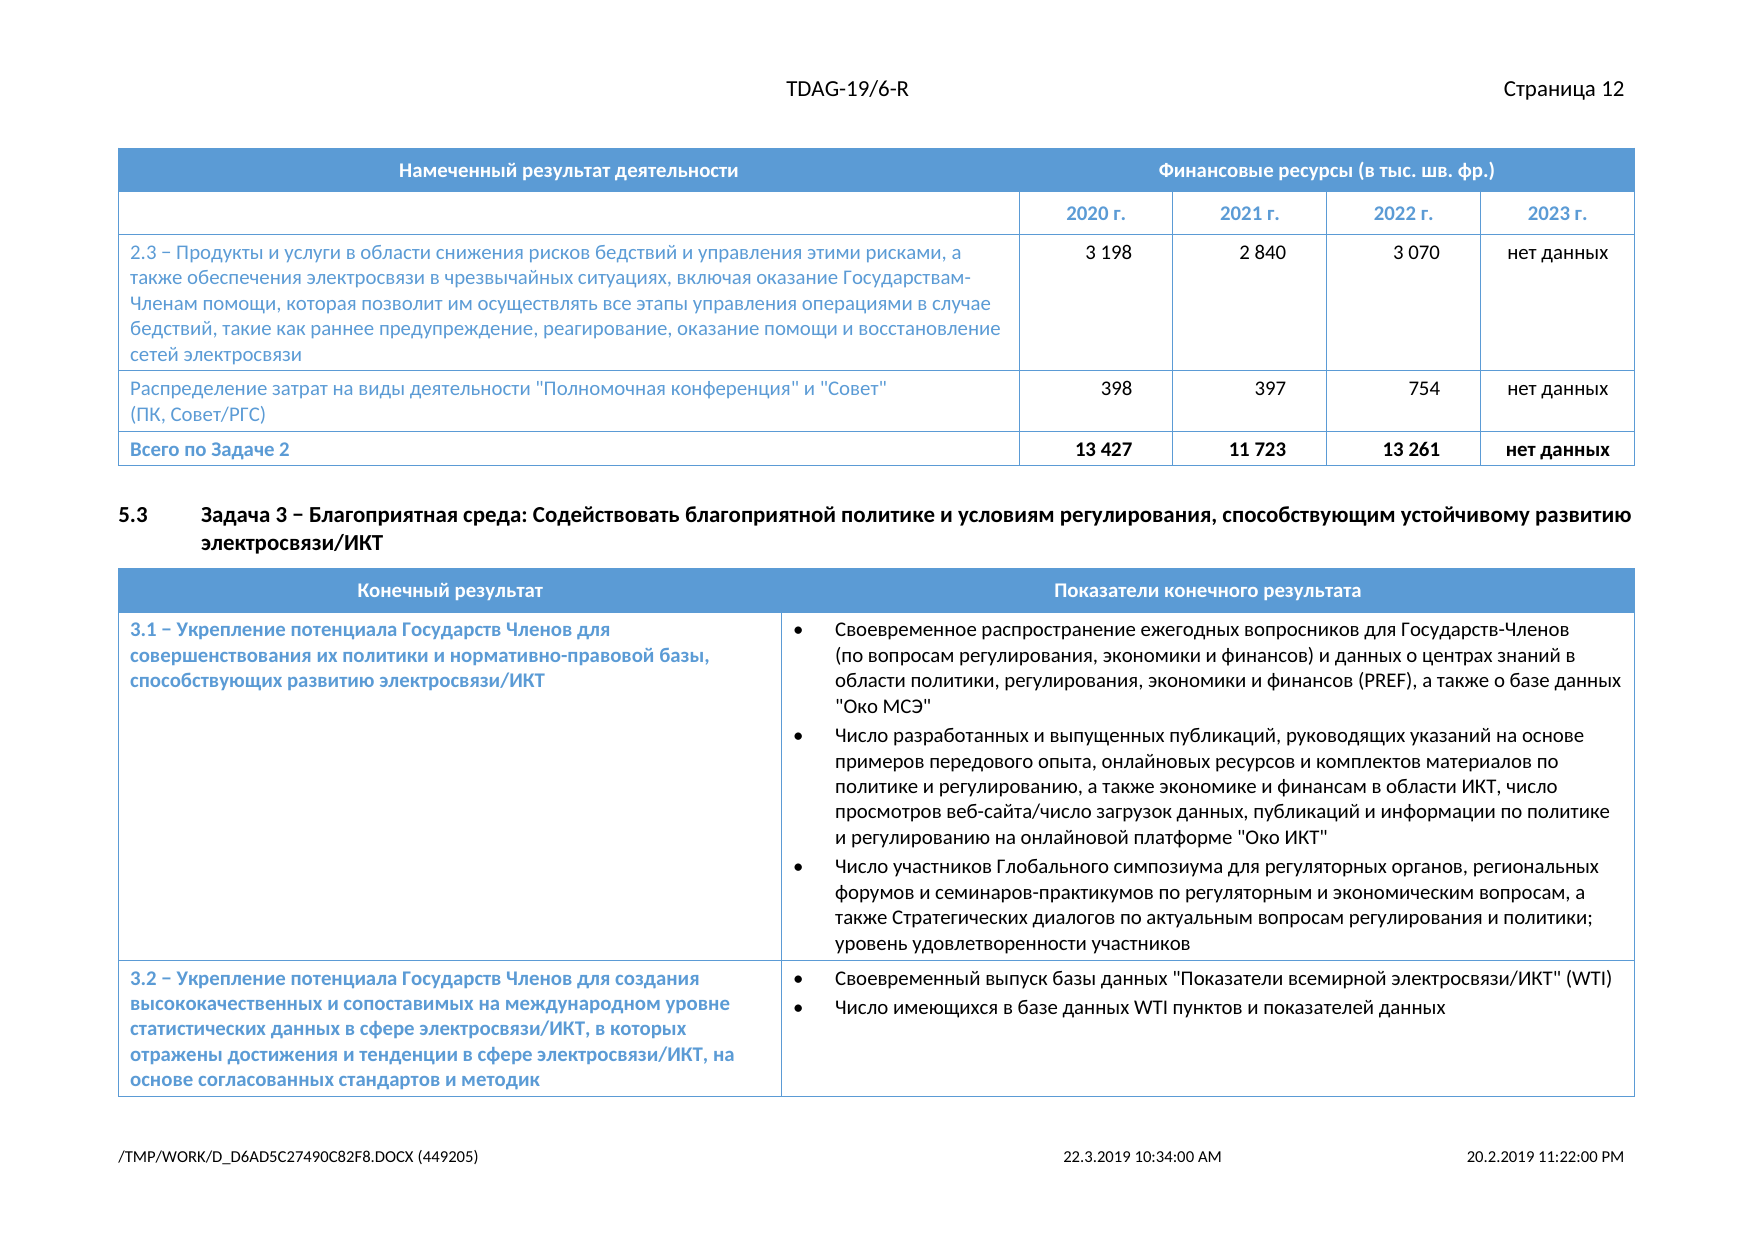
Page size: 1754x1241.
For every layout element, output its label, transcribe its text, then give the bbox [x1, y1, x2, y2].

table_cell • Своевременный выпуск базы данных "Показатели всемирной электросвязи/ИКТ" (WTI) • Число имеющихся в базе данных WTI пунктов и показателей данных [782, 961, 1634, 1096]
table_cell 2 840 [1173, 235, 1326, 370]
table_cell 13 261 [1327, 432, 1480, 465]
table_cell [119, 192, 1019, 234]
table_cell Распределение затрат на виды деятельности "Полномочная конференция" и "Совет" (ПК, Совет/РГС) [119, 371, 1019, 431]
table_cell 2021 г. [1173, 192, 1326, 234]
table_cell 13 427 [1020, 432, 1172, 465]
table_header Намеченный результат деятельности [119, 149, 1019, 191]
subtitle 5.3 Задача 3 − Благоприятная среда: Содействовать благоприятной политике и условиям регулирования, способствующим устойчивому развитию электросвязи/ИКТ [118, 500, 1636, 556]
table_cell нет данных [1481, 432, 1634, 465]
table_cell 3 198 [1020, 235, 1172, 370]
table_cell 2020 г. [1020, 192, 1172, 234]
table_cell 397 [1173, 371, 1326, 431]
table_cell 2022 г. [1327, 192, 1480, 234]
table_cell 2.3 − Продукты и услуги в области снижения рисков бедствий и управления этими рисками, а также обеспечения электросвязи в чрезвычайных ситуациях, включая оказание Государствам-Членам помощи, которая позволит им осуществлять все этапы управления операциями в случае бедствий, такие как раннее предупреждение, реагирование, оказание помощи и восстановление сетей электросвязи [119, 235, 1019, 370]
table_cell 2023 г. [1481, 192, 1634, 234]
table_header Показатели конечного результата [782, 569, 1634, 611]
table_cell нет данных [1481, 371, 1634, 431]
table_cell 754 [1327, 371, 1480, 431]
table_cell нет данных [1481, 235, 1634, 370]
table_cell 11 723 [1173, 432, 1326, 465]
table_cell 3.2 − Укрепление потенциала Государств Членов для создания высококачественных и сопоставимых на международном уровне статистических данных в сфере электросвязи/ИКТ, в которых отражены достижения и тенденции в сфере электросвязи/ИКТ, на основе согласованных стандартов и методик [119, 961, 781, 1096]
table_cell 3 070 [1327, 235, 1480, 370]
table_cell • Своевременное распространение ежегодных вопросников для Государств-Членов (по вопросам регулирования, экономики и финансов) и данных о центрах знаний в области политики, регулирования, экономики и финансов (PREF), а также о базе данных "Око МСЭ" • Число разработанных и выпущенных публикаций, руководящих указаний на основе примеров передового опыта, онлайновых ресурсов и комплектов материалов по политике и регулированию, а также экономике и финансам в области ИКТ, число просмотров веб-сайта/число загрузок данных, публикаций и информации по политике и регулированию на онлайновой платформе "Око ИКТ" • Число участников Глобального симпозиума для регуляторных органов, региональных форумов и семинаров-практикумов по регуляторным и экономическим вопросам, а также Стратегических диалогов по актуальным вопросам регулирования и политики; уровень удовлетворенности участников [782, 613, 1634, 959]
table_header Финансовые ресурсы (в тыс. шв. фр.) [1019, 149, 1634, 191]
table_cell 3.1 − Укрепление потенциала Государств Членов для совершенствования их политики и нормативно-правовой базы, способствующих развитию электросвязи/ИКТ [119, 613, 781, 959]
table_header Конечный результат [119, 569, 782, 611]
table_cell 398 [1020, 371, 1172, 431]
table_cell Всего по Задаче 2 [119, 432, 1019, 465]
